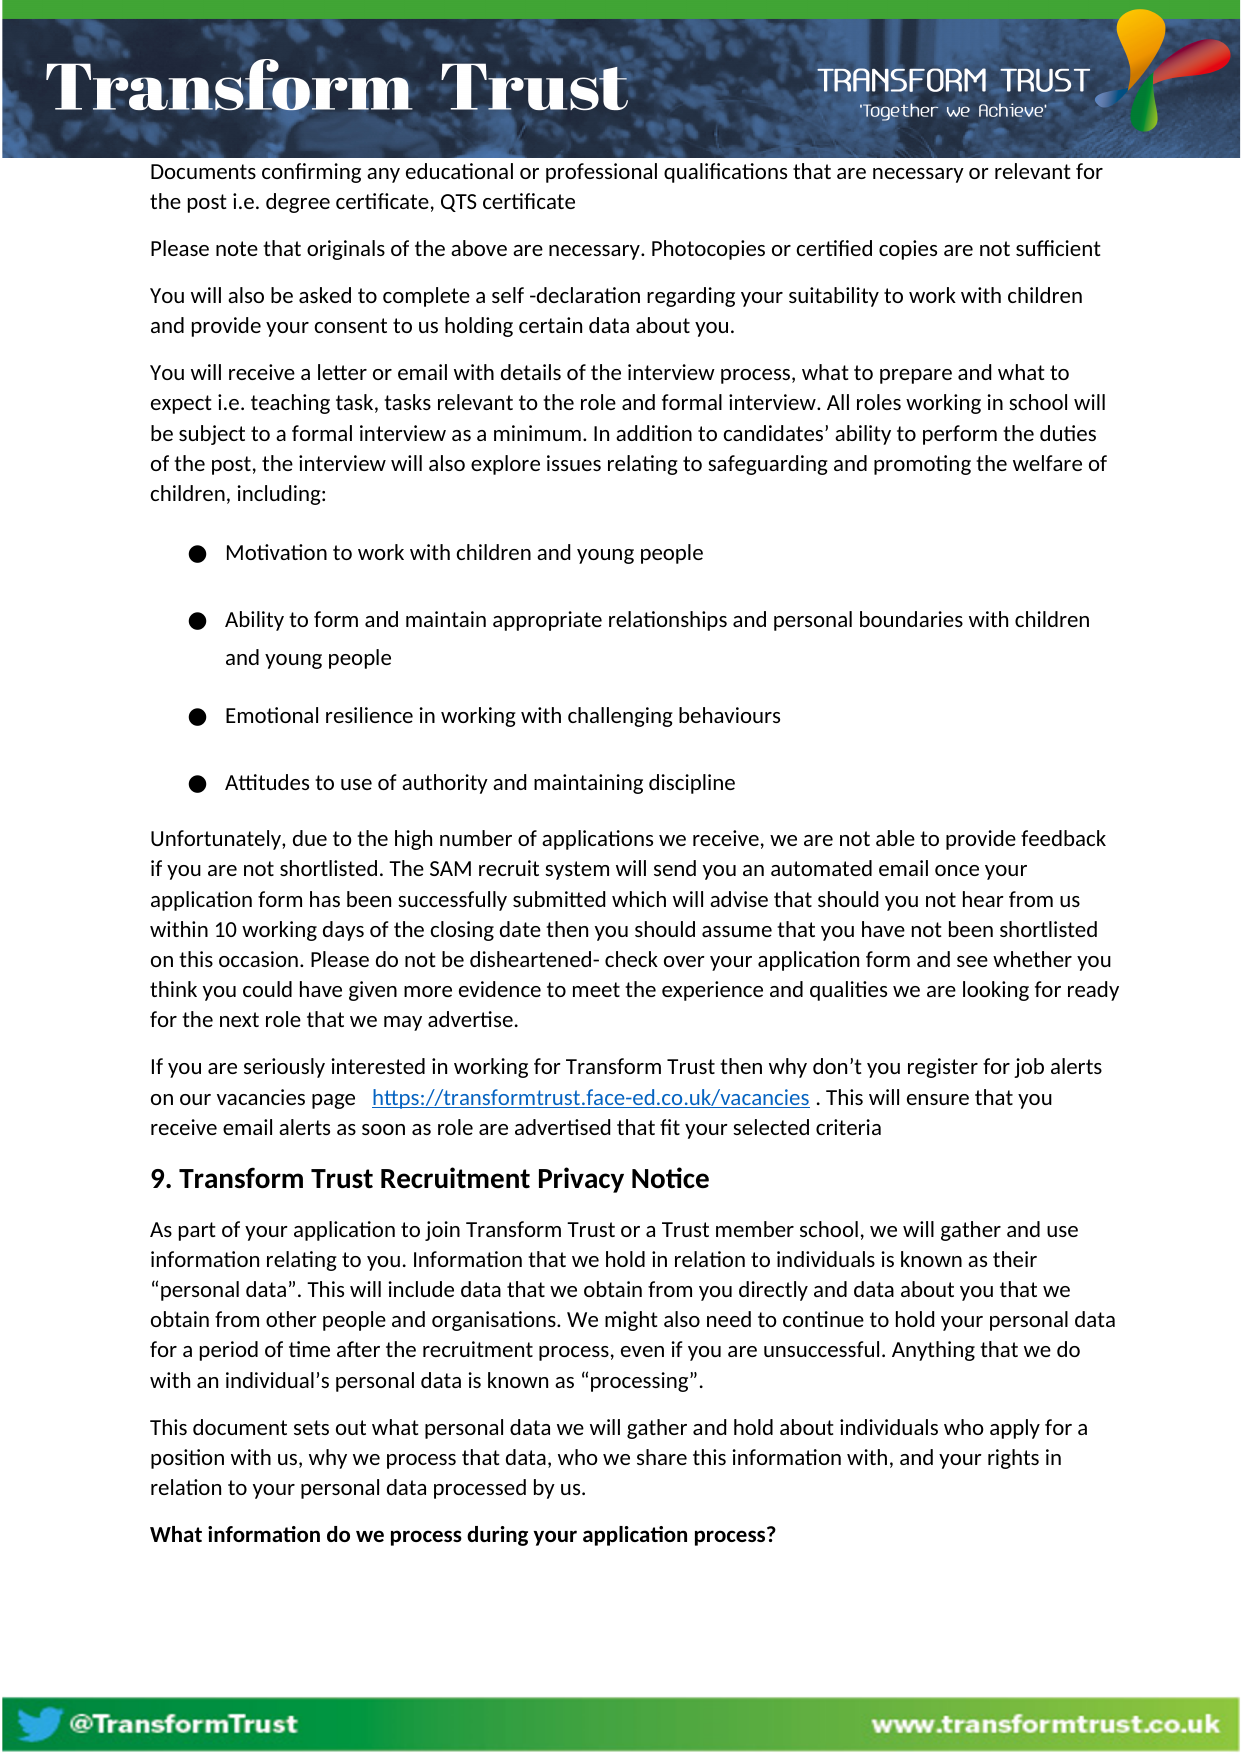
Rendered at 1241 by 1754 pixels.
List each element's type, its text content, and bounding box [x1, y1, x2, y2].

text Documents confirming any educational or professional qualifications that are necessary or relevant for the post i.e. degree certificate, QTS certificate [150, 158, 1122, 216]
list Ability to form and maintain appropriate relationships and personal boundaries with children and young people [187, 593, 1122, 671]
text Please note that originals of the above are necessary. Photocopies or certified copies are not sufficient [150, 234, 1122, 262]
text What information do we process during your application process? [150, 1520, 1122, 1548]
list Motivation to work with children and young people [187, 526, 1122, 573]
picture [2, 1695, 1241, 1754]
text You will also be asked to complete a self -declaration regarding your suitability to work with children and provide your consent to us holding certain data about you. [150, 281, 1122, 339]
list Emotional resilience in working with challenging behaviours [187, 689, 1122, 736]
list Attitudes to use of authority and maintaining discipline [187, 757, 1122, 804]
text You will receive a letter or email with details of the interview process, what to prepare and what to expect i.e. teaching task, tasks relevant to the role and formal interview. All roles working in school will be subject to a formal interview as a minimum. In addition to candidates’ ability to perform the duties of the post, the interview will also explore issues relating to safeguarding and promoting the welfare of children, including: [150, 358, 1122, 507]
text This document sets out what personal data we will gather and hold about individuals who apply for a position with us, why we process that data, who we share this information with, and your rights in relation to your personal data processed by us. [150, 1413, 1122, 1501]
text Unfortunately, due to the high number of applications we receive, we are not able to provide feedback if you are not shortlisted. The SAM recruit system will send you an automated email once your application form has been successfully submitted which will advise that should you not hear from us within 10 working days of the closing date then you should assume that you have not been shortlisted on this occasion. Please do not be disheartened- check over your application form and see whether you think you could have given more evidence to meet the experience and qualities we are looking for ready for the next role that we may advertise. [150, 824, 1122, 1033]
text If you are seriously interested in working for Transform Trust then why don’t you register for job alerts on our vacancies page https://transformtrust.face-ed.co.uk/vacancies . This will ensure that you receive email alerts as soon as role are advertised that fit your selected criteria [150, 1052, 1122, 1141]
picture [2, 0, 1241, 158]
text As part of your application to join Transform Trust or a Trust member school, we will gather and use information relating to you. Information that we hold in relation to individuals is known as their “personal data”. This will include data that we obtain from you directly and data about you that we obtain from other people and organisations. We might also need to continue to hold your personal data for a period of time after the recruitment process, even if you are unsuccessful. Anything that we do with an individual’s personal data is known as “processing”. [150, 1215, 1122, 1394]
text 9. Transform Trust Recruitment Privacy Notice [150, 1160, 1122, 1195]
